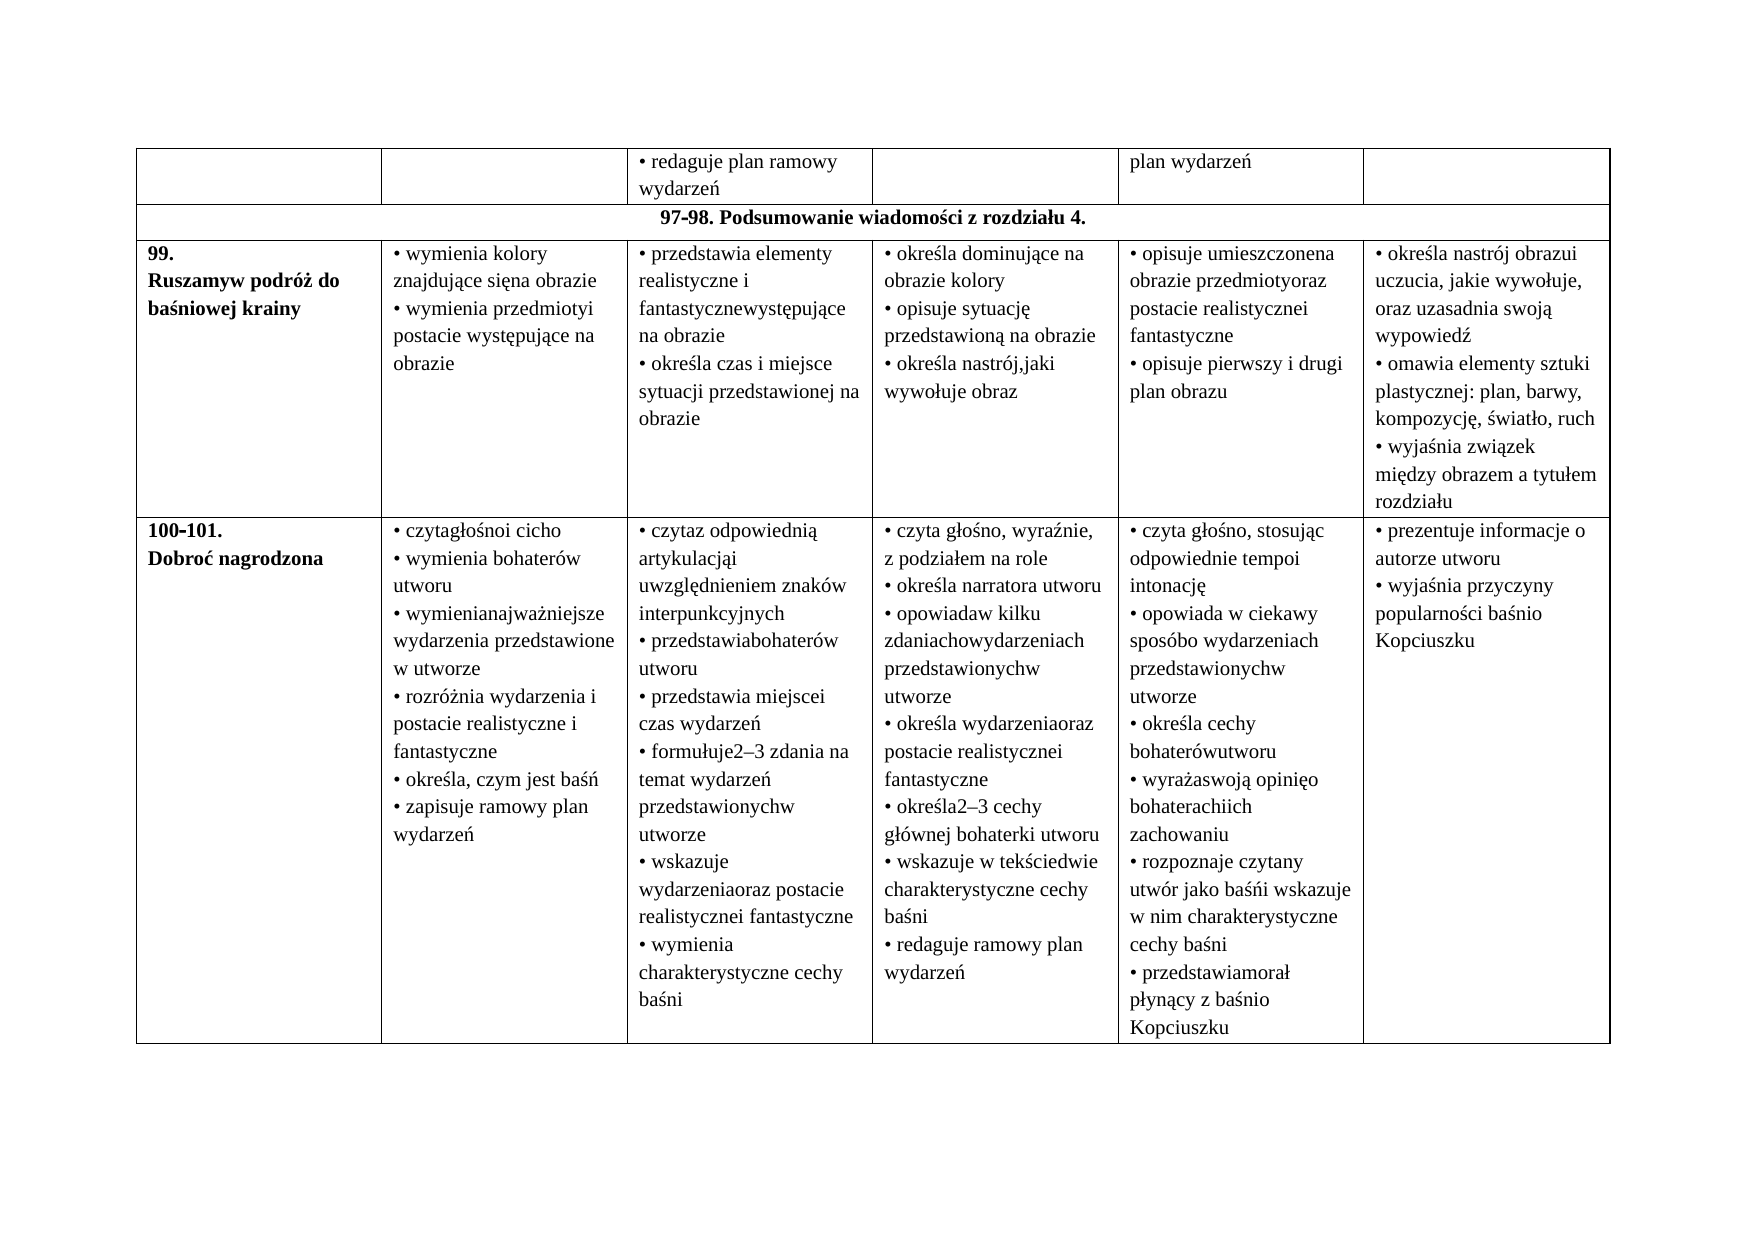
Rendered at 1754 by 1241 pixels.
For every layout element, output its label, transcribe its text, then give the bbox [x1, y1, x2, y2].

table_cell 99. Ruszamyw podróż do baśniowej krainy [137, 241, 381, 517]
table_cell 100101. Dobroć nagrodzona [137, 518, 381, 1043]
table_cell • czyta głośno, stosując odpowiednie tempoi intonację • opowiada w ciekawy sposóbo wydarzeniach przedstawionychw utworze • określa cechy bohaterówutworu • wyrażaswoją opinięo bohaterachiich zachowaniu • rozpoznaje czytany utwór jako baśńi wskazuje w nim charakterystyczne cechy baśni • przedstawiamorał płynący z baśnio Kopciuszku [1119, 518, 1363, 1043]
table_cell • opisuje umieszczonena obrazie przedmiotyoraz postacie realistycznei fantastyczne • opisuje pierwszy i drugi plan obrazu [1119, 241, 1363, 517]
table_cell • wymienia kolory znajdujące sięna obrazie • wymienia przedmiotyi postacie występujące na obrazie [382, 241, 627, 517]
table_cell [628, 149, 872, 204]
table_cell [137, 149, 381, 204]
table_cell 9798. Podsumowanie wiadomości z rozdziału 4. [137, 205, 1609, 239]
table_cell • czyta głośno, wyraźnie, z podziałem na role • określa narratora utworu • opowiadaw kilku zdaniachowydarzeniach przedstawionychw utworze • określa wydarzeniaoraz postacie realistycznei fantastyczne • określa2–3 cechy głównej bohaterki utworu • wskazuje w tekściedwie charakterystyczne cechy baśni • redaguje ramowy plan wydarzeń [873, 518, 1118, 1043]
table_cell • określa dominujące na obrazie kolory • opisuje sytuację przedstawioną na obrazie • określa nastrój,jaki wywołuje obraz [873, 241, 1118, 517]
table_cell • czytaz odpowiednią artykulacjąi uwzględnieniem znaków interpunkcyjnych • przedstawiabohaterów utworu • przedstawia miejscei czas wydarzeń • formułuje2–3 zdania na temat wydarzeń przedstawionychw utworze • wskazuje wydarzeniaoraz postacie realistycznei fantastyczne • wymienia charakterystyczne cechy baśni [628, 518, 872, 1043]
table_cell • przedstawia elementy realistyczne i fantastycznewystępujące na obrazie • określa czas i miejsce sytuacji przedstawionej na obrazie [628, 241, 872, 517]
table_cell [1364, 149, 1609, 204]
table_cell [873, 149, 1118, 204]
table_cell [1119, 149, 1363, 204]
table_cell • określa nastrój obrazui uczucia, jakie wywołuje, oraz uzasadnia swoją wypowiedź • omawia elementy sztuki plastycznej: plan, barwy, kompozycję, światło, ruch • wyjaśnia związek między obrazem a tytułem rozdziału [1364, 241, 1609, 517]
table_cell • czytagłośnoi cicho • wymienia bohaterów utworu • wymienianajważniejsze wydarzenia przedstawione w utworze • rozróżnia wydarzenia i postacie realistyczne i fantastyczne • określa, czym jest baśń • zapisuje ramowy plan wydarzeń [382, 518, 627, 1043]
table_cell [382, 149, 627, 204]
table_cell • prezentuje informacje o autorze utworu • wyjaśnia przyczyny popularności baśnio Kopciuszku [1364, 518, 1609, 1043]
